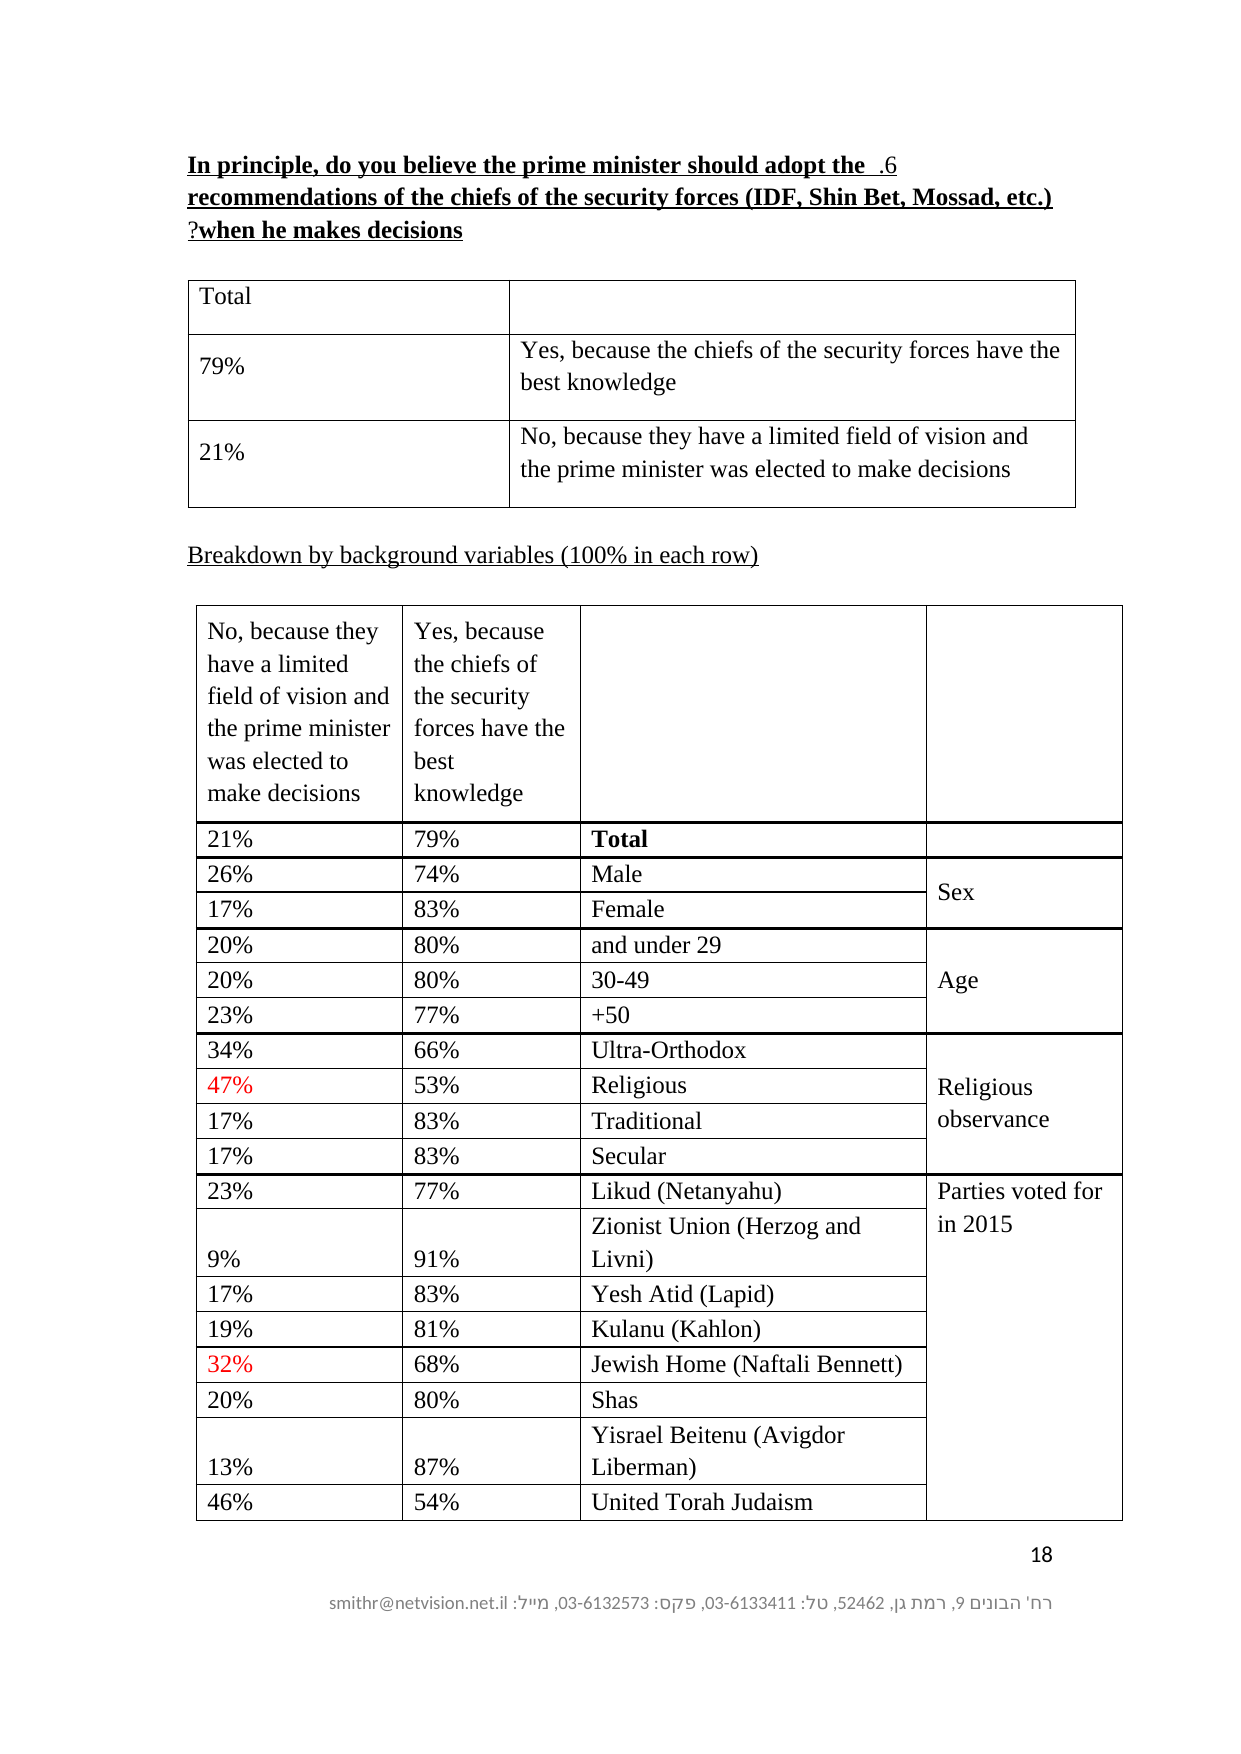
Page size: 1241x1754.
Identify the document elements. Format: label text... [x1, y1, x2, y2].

table_header [581, 606, 926, 821]
table_cell 17% [197, 893, 402, 927]
table_cell Ultra-Orthodox [581, 1035, 926, 1067]
table_cell Male [581, 859, 926, 891]
table_cell 77% [403, 1176, 580, 1208]
table_cell 83% [403, 1139, 580, 1173]
table_cell Sex [927, 859, 1122, 927]
table_cell 32% [197, 1348, 402, 1382]
table_cell 54% [403, 1485, 580, 1519]
table_header Total [189, 281, 509, 334]
table_cell No, because they have a limited field of vision and the prime minister was elected to make decisions [510, 421, 1075, 507]
table_cell 80% [403, 930, 580, 962]
table_cell 79% [189, 335, 509, 420]
table_cell Secular [581, 1139, 926, 1173]
table_cell Shas [581, 1383, 926, 1417]
table_cell Jewish Home (Naftali Bennett) [581, 1348, 926, 1382]
table_cell 17% [197, 1277, 402, 1311]
table_cell 83% [403, 1277, 580, 1311]
table_cell 17% [197, 1139, 402, 1173]
table_cell Zionist Union (Herzog and Livni) [581, 1209, 926, 1276]
table_cell Religious observance [927, 1035, 1122, 1173]
table_cell 21% [189, 421, 509, 507]
table_cell Yes, because the chiefs of the security forces have the best knowledge [510, 335, 1075, 420]
table_cell Religious [581, 1069, 926, 1103]
table_cell 74% [403, 859, 580, 891]
table_cell 47% [197, 1069, 402, 1103]
table_cell 34% [197, 1035, 402, 1067]
table_cell 23% [197, 998, 402, 1032]
table_header No, because they have a limited field of vision and the prime minister was elected to make decisions [197, 606, 402, 821]
table_cell 81% [403, 1312, 580, 1346]
table_cell Yisrael Beitenu (Avigdor Liberman) [581, 1418, 926, 1484]
table_cell Likud (Netanyahu) [581, 1176, 926, 1208]
table_cell Parties voted for in 2015 [927, 1176, 1122, 1519]
table_cell 83% [403, 1104, 580, 1138]
table_cell [927, 824, 1122, 856]
table_cell 91% [403, 1209, 580, 1276]
table_cell Yesh Atid (Lapid) [581, 1277, 926, 1311]
table_cell United Torah Judaism [581, 1485, 926, 1519]
table_cell 77% [403, 998, 580, 1032]
table_cell Age [927, 930, 1122, 1032]
table_header Yes, because the chiefs of the security forces have the best knowledge [403, 606, 580, 821]
table_cell 21% [197, 824, 402, 856]
table_cell 66% [403, 1035, 580, 1067]
table_cell 80% [403, 1383, 580, 1417]
table_cell 80% [403, 963, 580, 997]
table_cell 20% [197, 1383, 402, 1417]
table_cell Total [581, 824, 926, 856]
table_cell Kulanu (Kahlon) [581, 1312, 926, 1346]
text 6. In principle, do you believe the prime minister should adopt the recommendations of the chiefs of the security forces (IDF, Shin Bet, Mossad, etc.) when he makes decisions? [187, 150, 1053, 207]
table_cell 83% [403, 893, 580, 927]
table_cell 29 and under [581, 930, 926, 962]
table_cell 20% [197, 963, 402, 997]
table_cell 53% [403, 1069, 580, 1103]
table_cell 26% [197, 859, 402, 891]
table_cell 79% [403, 824, 580, 856]
table_cell 46% [197, 1485, 402, 1519]
table_cell 17% [197, 1104, 402, 1138]
table_cell Female [581, 893, 926, 927]
table_cell 87% [403, 1418, 580, 1484]
table_cell Traditional [581, 1104, 926, 1138]
table_header [927, 606, 1122, 821]
table_cell 9% [197, 1209, 402, 1276]
table_cell 19% [197, 1312, 402, 1346]
table_cell 30-49 [581, 963, 926, 997]
table_header [510, 281, 1075, 334]
text Breakdown by background variables (100% in each row) [187, 540, 1053, 569]
table_cell 50+ [581, 998, 926, 1032]
table_cell 68% [403, 1348, 580, 1382]
table_cell 13% [197, 1418, 402, 1484]
table_cell 20% [197, 930, 402, 962]
table_cell 23% [197, 1176, 402, 1208]
text 6. In principle, do you believe the prime minister should adopt the recommendations of the chiefs of the security forces (IDF, Shin Bet, Mossad, etc.) when he makes decisions? [187, 209, 1053, 243]
